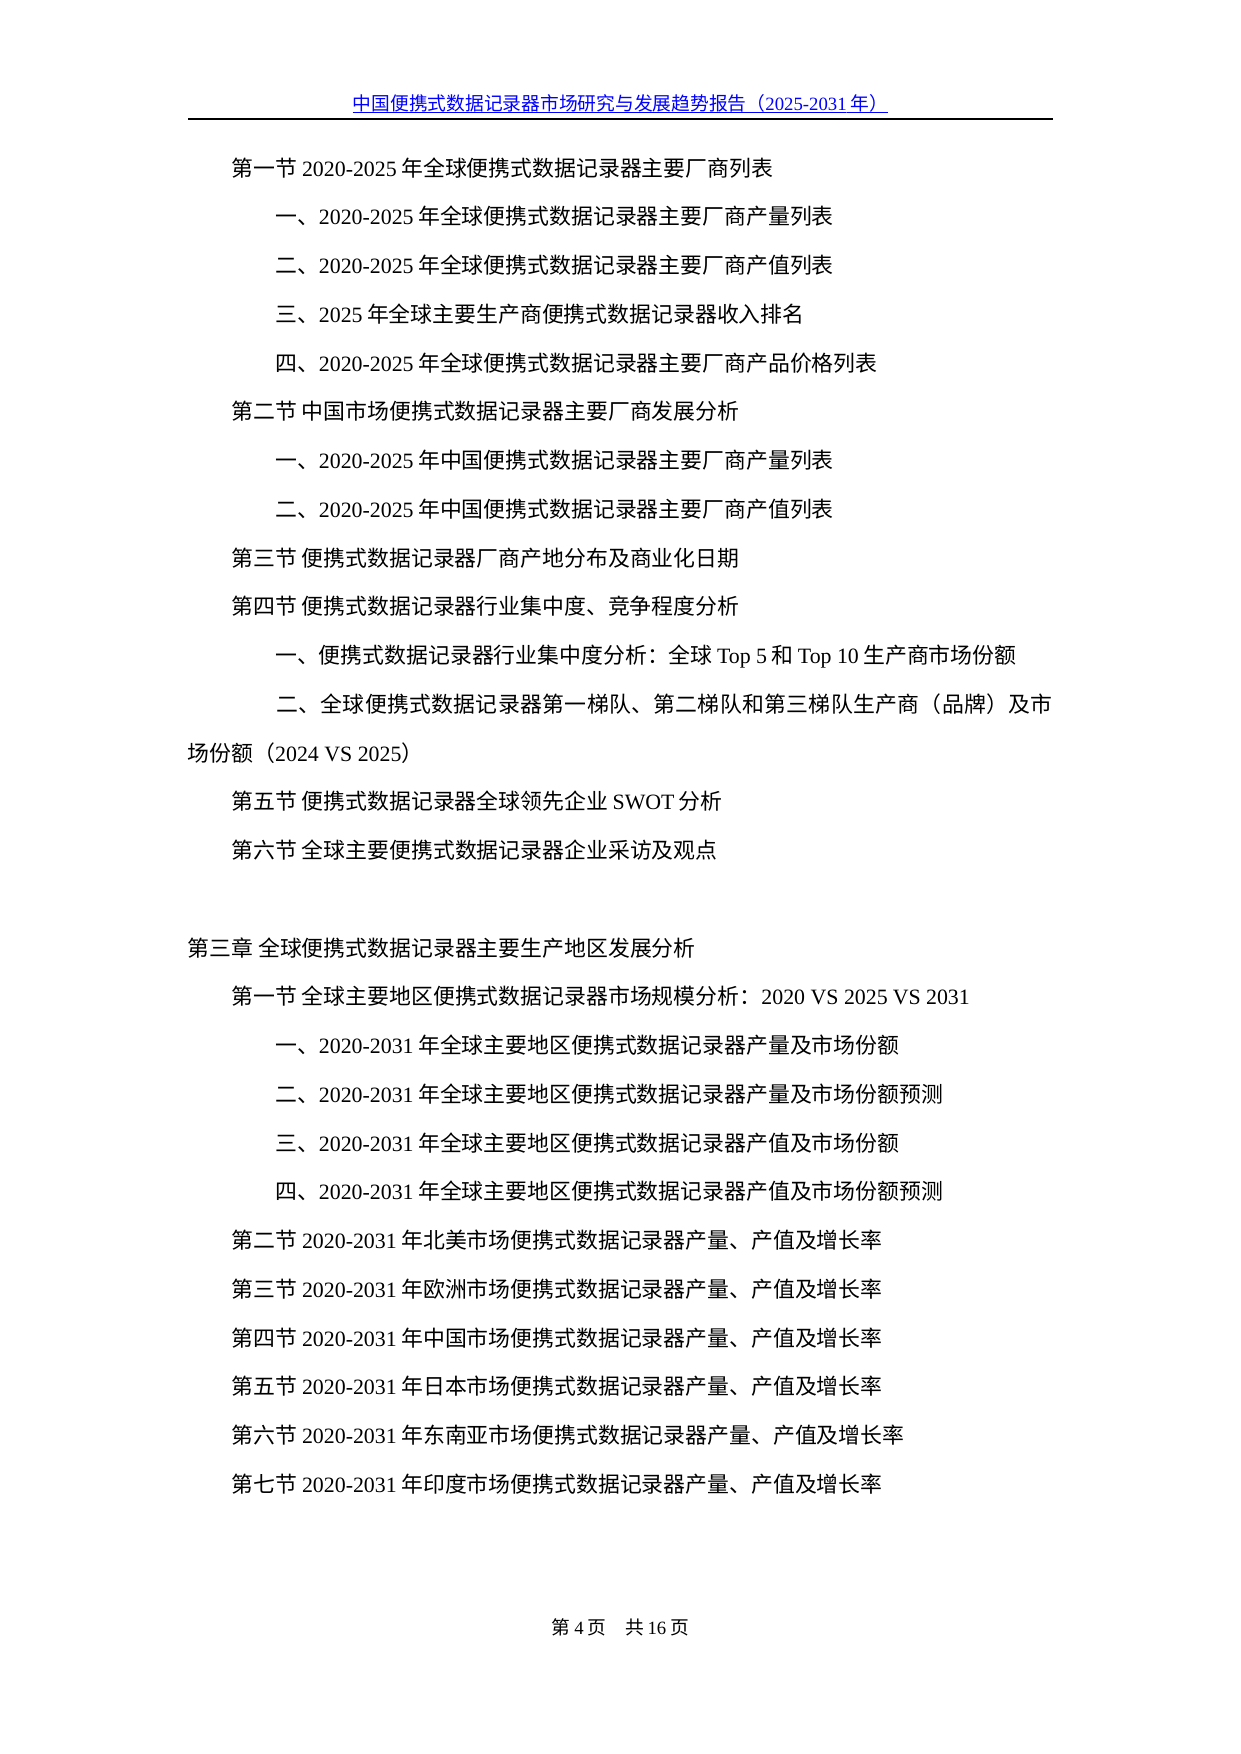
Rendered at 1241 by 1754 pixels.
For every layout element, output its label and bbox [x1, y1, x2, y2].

text [187, 150, 1053, 1499]
